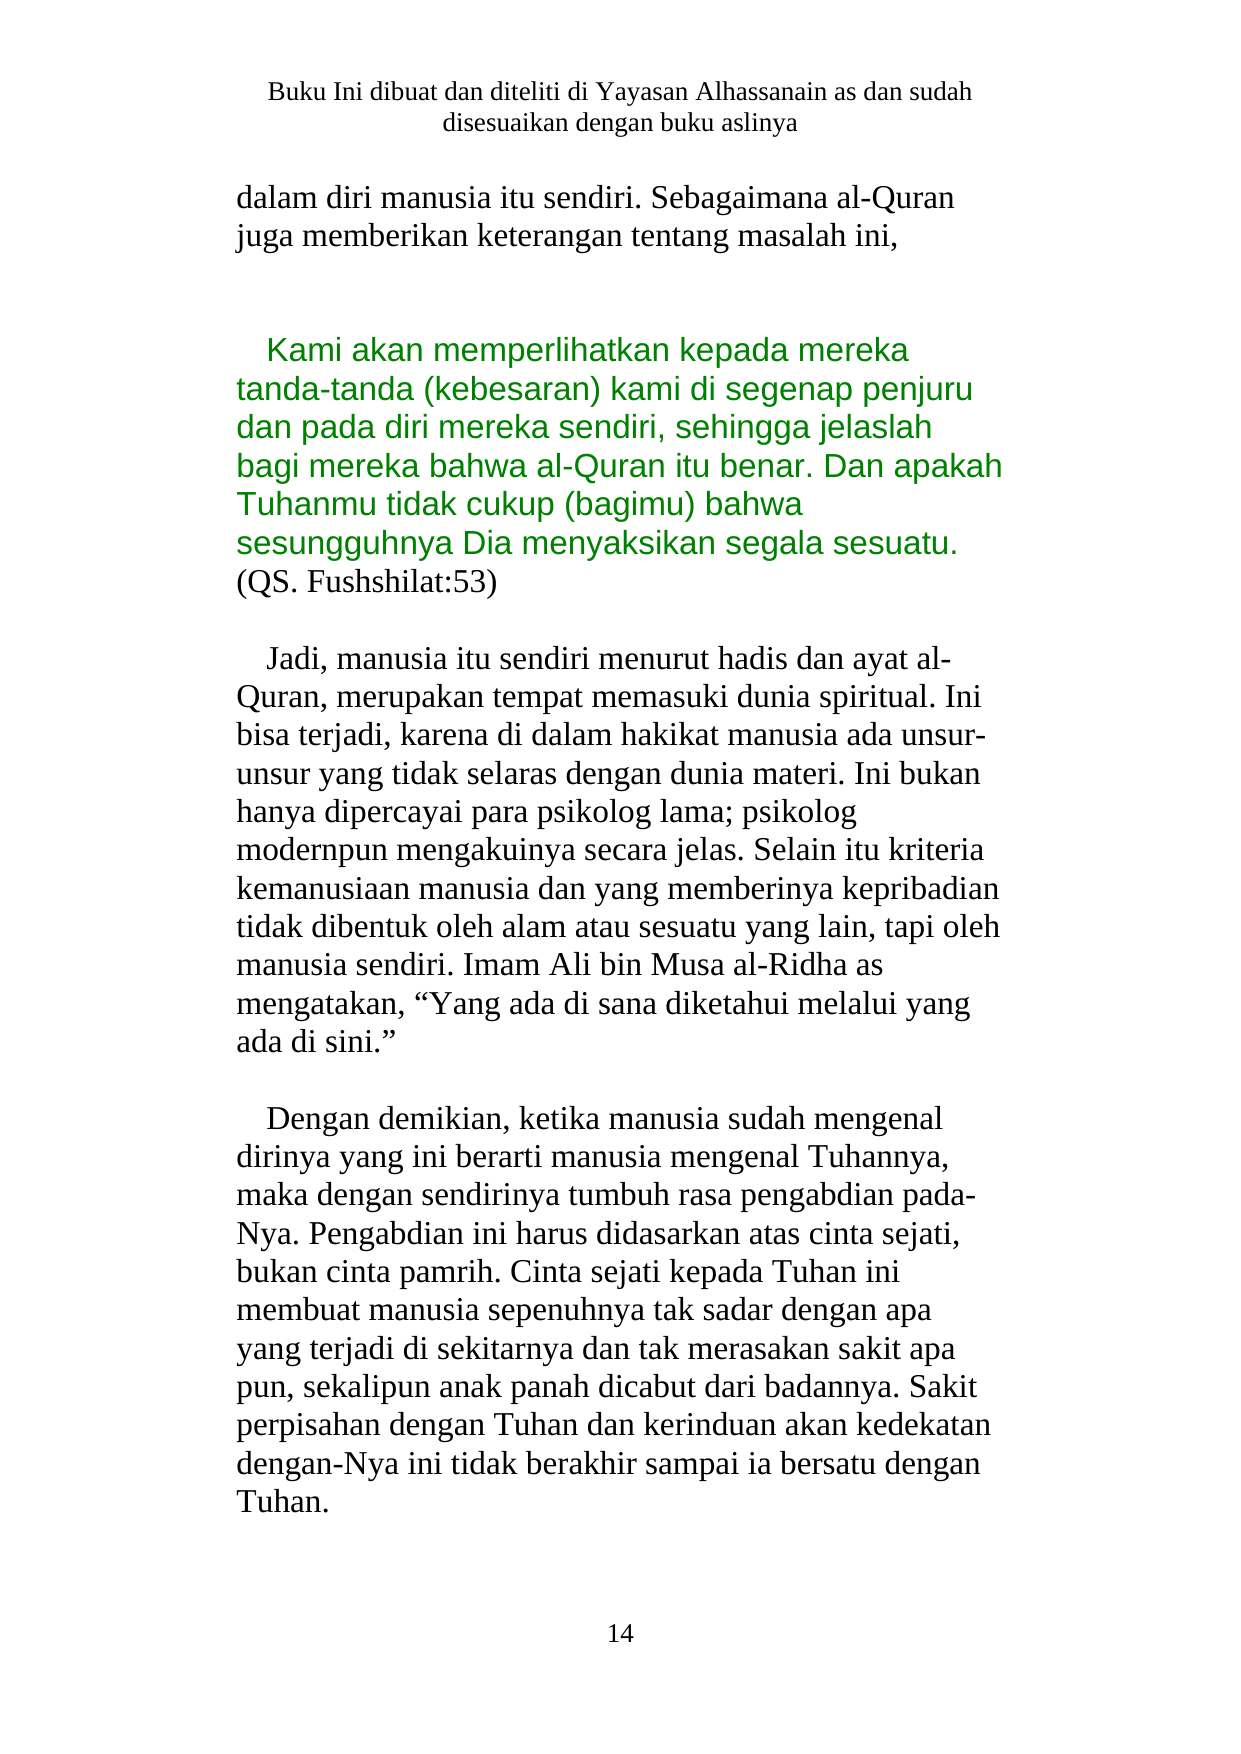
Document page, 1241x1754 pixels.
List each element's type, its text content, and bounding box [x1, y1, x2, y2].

text Jadi, manusia itu sendiri menurut hadis dan ayat al-Quran, merupakan tempat memasuki dunia spiritual. Ini bisa terjadi, karena di dalam hakikat manusia ada unsur-unsur yang tidak selaras dengan dunia materi. Ini bukan hanya dipercayai para psikolog lama; psikolog modernpun mengakuinya secara jelas. Selain itu kriteria kemanusiaan manusia dan yang memberinya kepribadian tidak dibentuk oleh alam atau sesuatu yang lain, tapi oleh manusia sendiri. Imam Ali bin Musa al-Ridha as mengatakan, “Yang ada di sana diketahui melalui yang ada di sini.” [236, 638, 1004, 1059]
text Dengan demikian, ketika manusia sudah mengenal dirinya yang ini berarti manusia mengenal Tuhannya, maka dengan sendirinya tumbuh rasa pengabdian pada-Nya. Pengabdian ini harus didasarkan atas cinta sejati, bukan cinta pamrih. Cinta sejati kepada Tuhan ini membuat manusia sepenuhnya tak sadar dengan apa yang terjadi di sekitarnya dan tak merasakan sakit apa pun, sekalipun anak panah dicabut dari badannya. Sakit perpisahan dengan Tuhan dan kerinduan akan kedekatan dengan-Nya ini tidak berakhir sampai ia bersatu dengan Tuhan. [236, 1098, 1004, 1519]
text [236, 177, 1004, 254]
text Kami akan memperlihatkan kepada mereka tanda-tanda (kebesaran) kami di segenap penjuru dan pada diri mereka sendiri, sehingga jelaslah bagi mereka bahwa al-Quran itu benar. Dan apakah Tuhanmu tidak cukup (bagimu) bahwa sesungguhnya Dia menyaksikan segala sesuatu. (QS. Fushshilat:53) [236, 331, 1004, 599]
